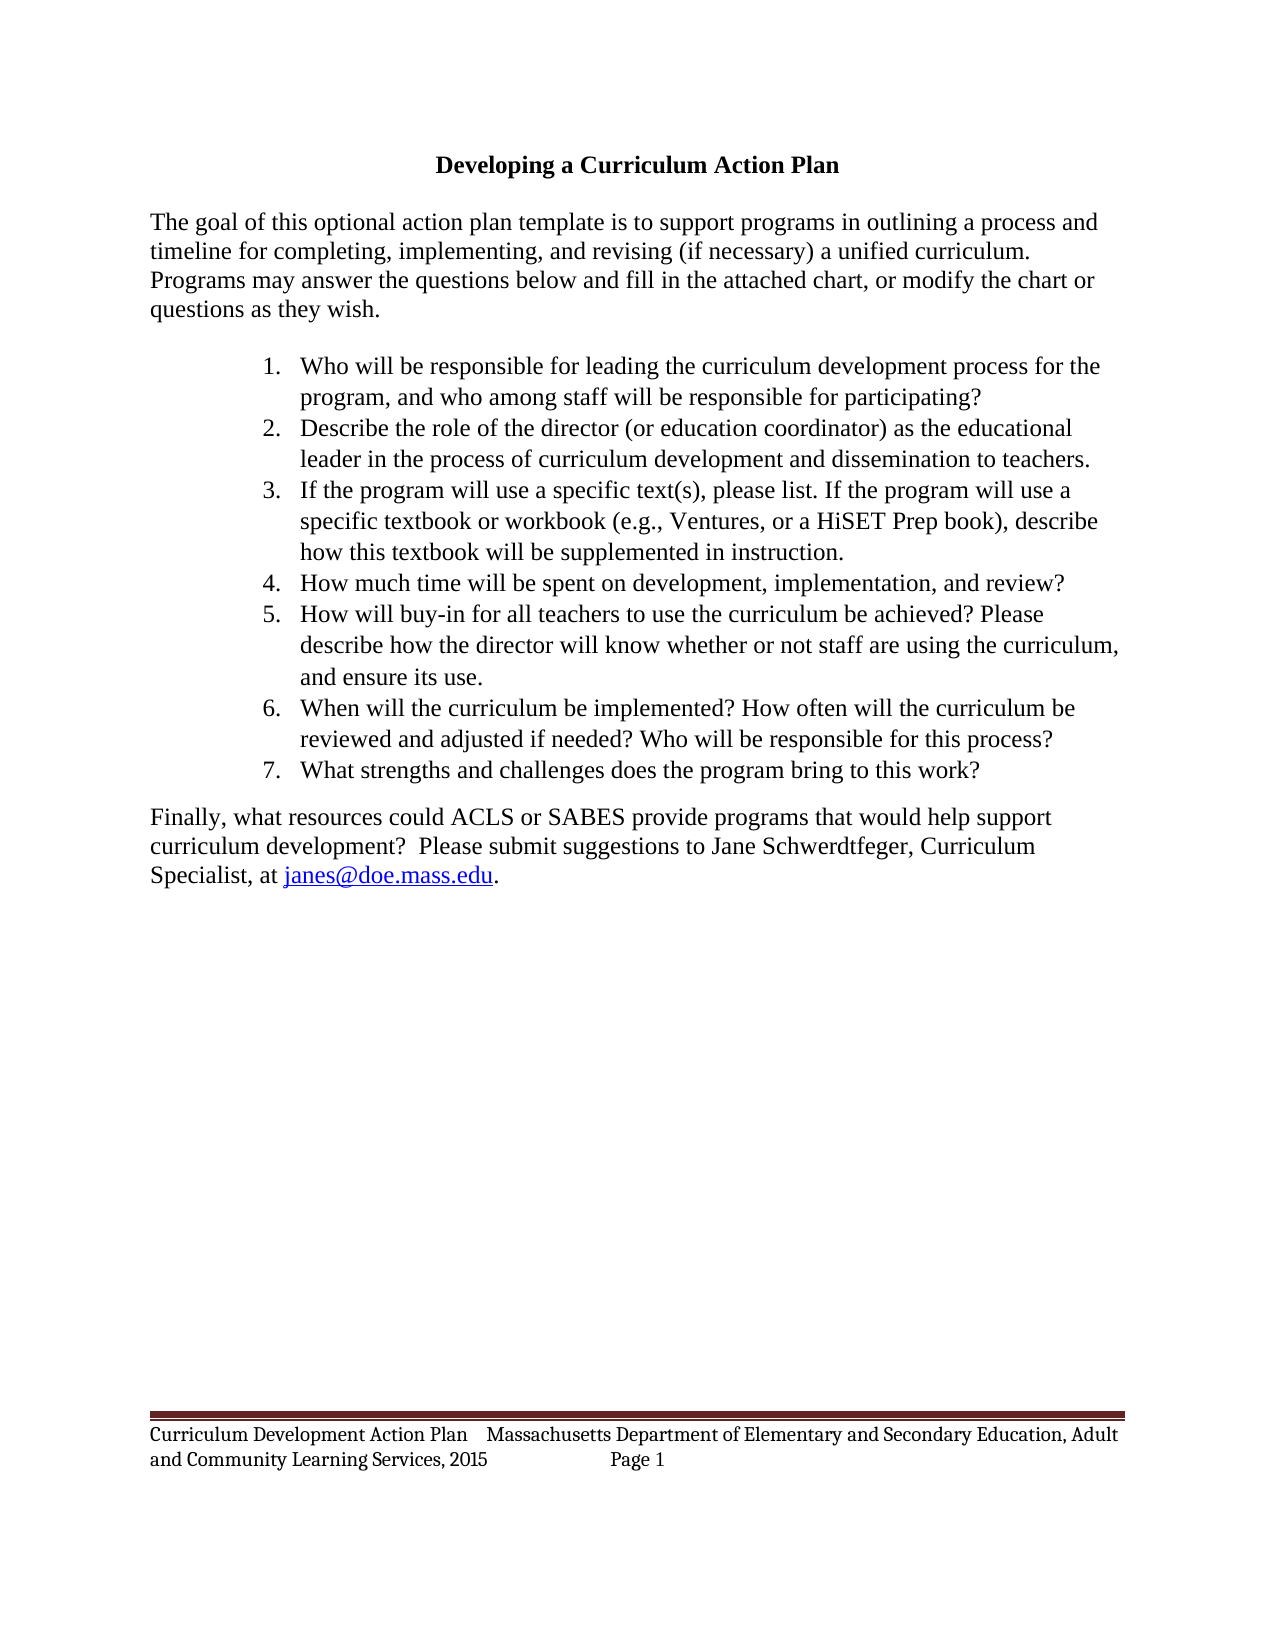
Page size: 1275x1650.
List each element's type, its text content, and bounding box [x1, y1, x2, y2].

list How will buy-in for all teachers to use the curriculum be achieved? Please describe how the director will know whether or not staff are using the curriculum, and ensure its use. [262, 599, 1125, 690]
list If the program will use a specific text(s), please list. If the program will use a specific textbook or workbook (e.g., Ventures, or a HiSET Prep book), describe how this textbook will be supplemented in instruction. [262, 475, 1125, 566]
list Describe the role of the director (or education coordinator) as the educational leader in the process of curriculum development and dissemination to teachers. [262, 413, 1125, 473]
list When will the curriculum be implemented? How often will the curriculum be reviewed and adjusted if needed? Who will be responsible for this process? [262, 693, 1125, 752]
list Who will be responsible for leading the curriculum development process for the program, and who among staff will be responsible for participating? [262, 351, 1125, 411]
text Developing a Curriculum Action Plan [150, 150, 1125, 179]
text Finally, what resources could ACLS or SABES provide programs that would help support curriculum development? Please submit suggestions to Jane Schwerdtfeger, Curriculum Specialist, at janes@doe.mass.edu. [150, 802, 1125, 889]
list How much time will be spent on development, implementation, and review? [262, 568, 1125, 597]
list What strengths and challenges does the program bring to this work? [262, 755, 1125, 783]
text The goal of this optional action plan template is to support programs in outlining a process and timeline for completing, implementing, and revising (if necessary) a unified curriculum. Programs may answer the questions below and fill in the attached chart, or modify the chart or questions as they wish. [150, 207, 1125, 322]
